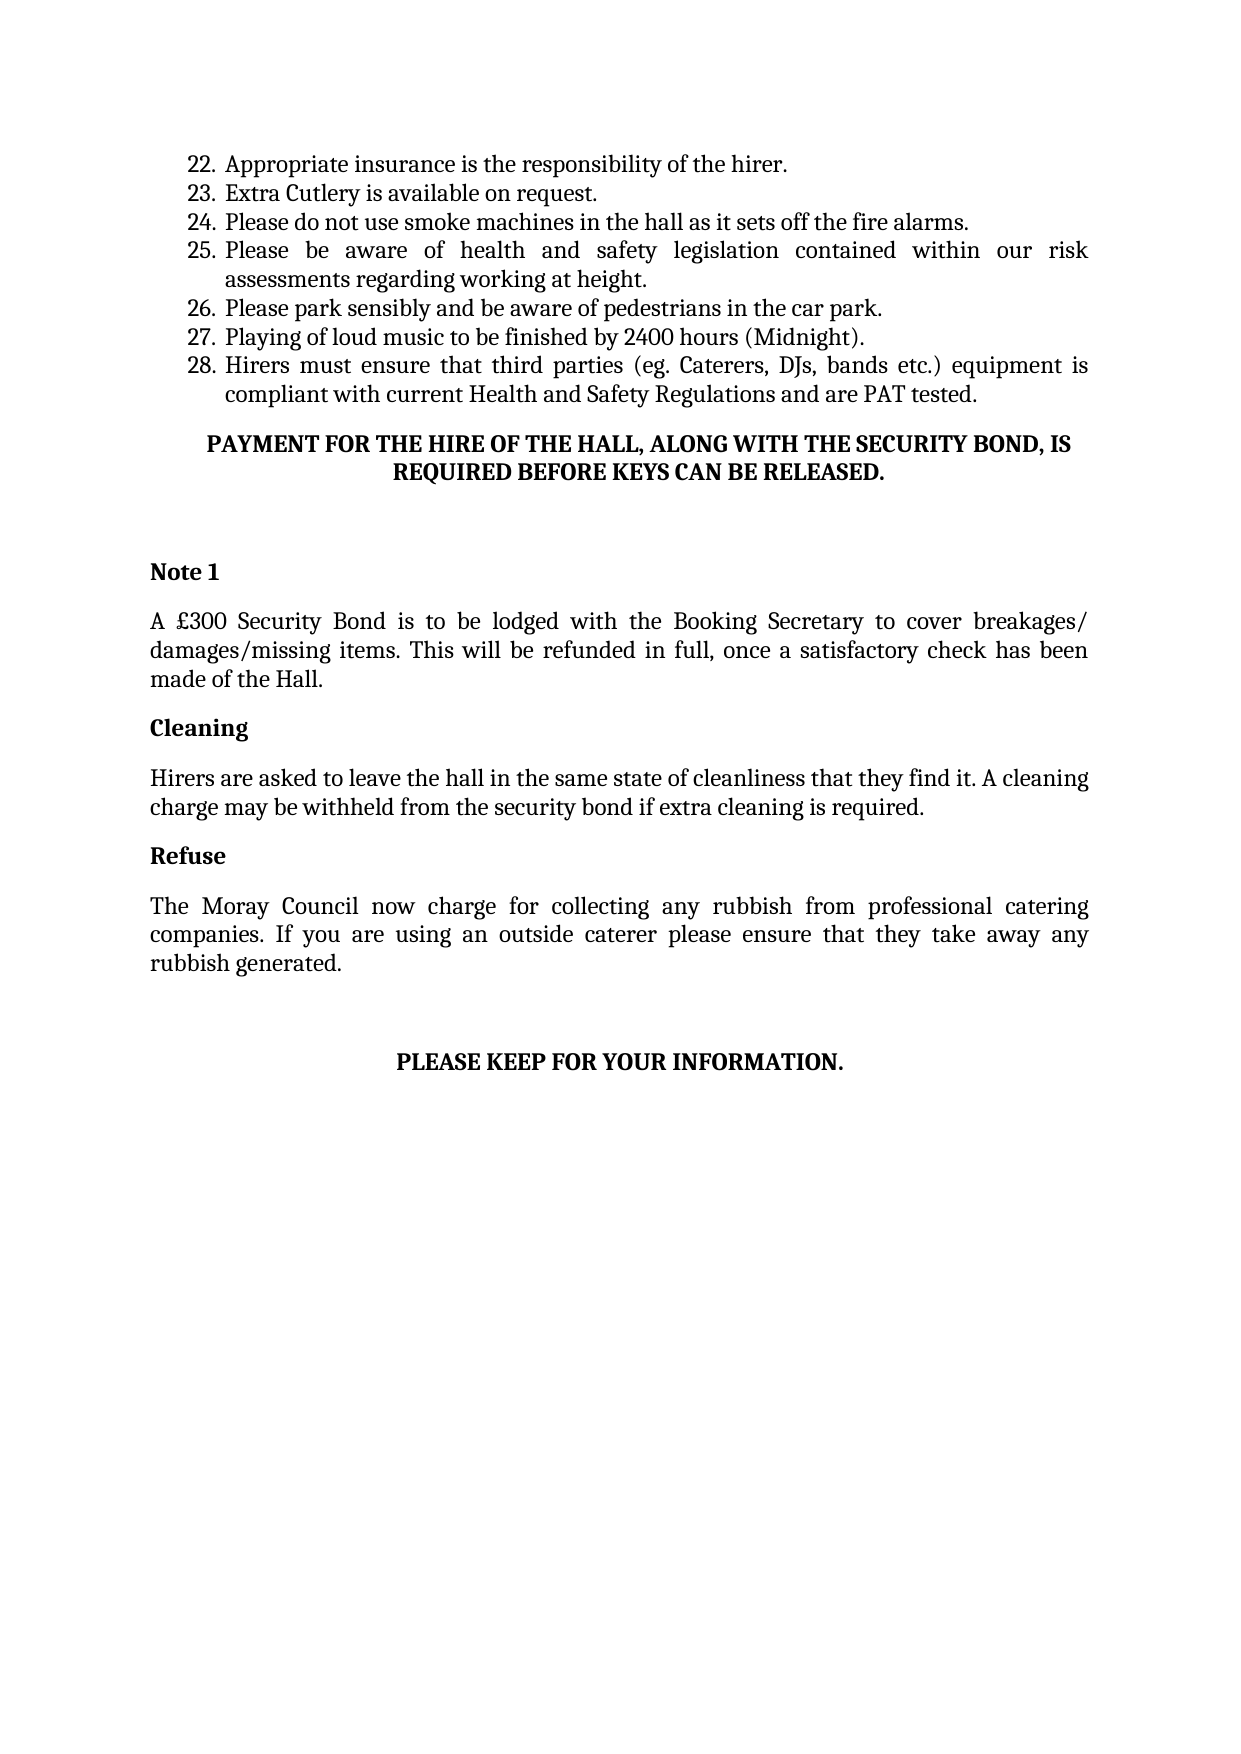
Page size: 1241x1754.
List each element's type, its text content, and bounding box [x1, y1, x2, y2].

list Please be aware of health and safety legislation contained within our risk assessments regarding working at height. [187, 236, 1090, 294]
text Hirers are asked to leave the hall in the same state of cleanliness that they find it. A cleaning charge may be withheld from the security bond if extra cleaning is required. [150, 764, 1090, 821]
text Refuse [150, 842, 1090, 871]
text The Moray Council now charge for collecting any rubbish from professional catering companies. If you are using an outside caterer please ensure that they take away any rubbish generated. [150, 892, 1090, 978]
text Note 1 [150, 557, 1090, 586]
list Extra Cutlery is available on request. [187, 179, 1090, 207]
list Please park sensibly and be aware of pedestrians in the car park. [187, 294, 1090, 322]
text Cleaning [150, 714, 1090, 743]
text PLEASE KEEP FOR YOUR INFORMATION. [150, 1048, 1090, 1077]
list Please do not use smoke machines in the hall as it sets off the fire alarms. [187, 207, 1090, 236]
list Hirers must ensure that third parties (eg. Caterers, DJs, bands etc.) equipment is compliant with current Health and Safety Regulations and are PAT tested. [187, 351, 1090, 409]
list Playing of loud music to be finished by 2400 hours (Midnight). [187, 322, 1090, 351]
text PAYMENT FOR THE HIRE OF THE HALL, ALONG WITH THE SECURITY BOND, IS REQUIRED BEFORE KEYS CAN BE RELEASED. [187, 429, 1090, 487]
text A £300 Security Bond is to be lodged with the Booking Secretary to cover breakages/ damages/missing items. This will be refunded in full, once a satisfactory check has been made of the Hall. [150, 607, 1090, 693]
list Appropriate insurance is the responsibility of the hirer. [187, 150, 1090, 179]
